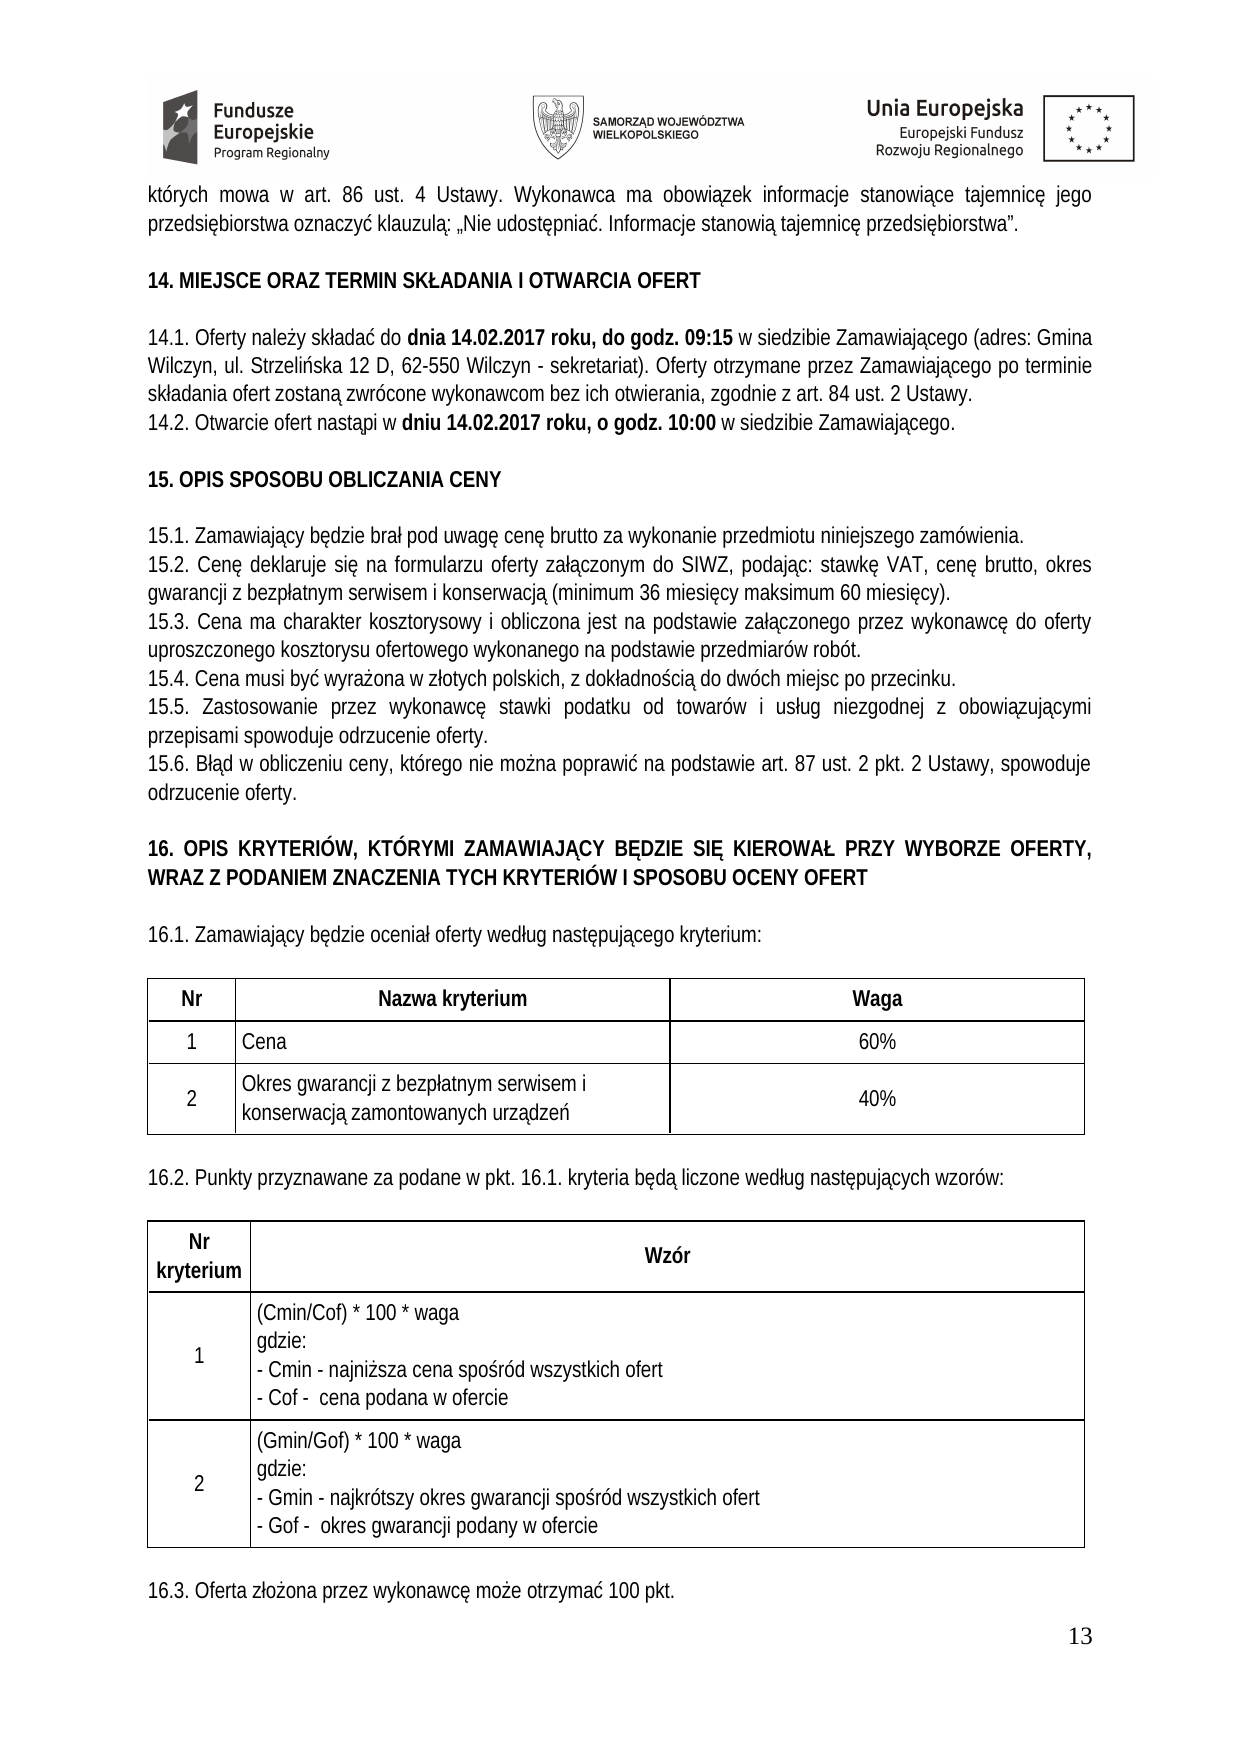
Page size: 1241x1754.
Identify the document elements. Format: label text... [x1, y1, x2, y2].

table_cell 2 [148, 1064, 235, 1133]
table_cell 1 [148, 1021, 235, 1062]
table_cell (Cmin/Cof) * 100 * waga gdzie: - Cmin - najniższa cena spośród wszystkich ofert - Cof - cena podana w ofercie [251, 1293, 1084, 1419]
text 15.1. Zamawiający będzie brał pod uwagę cenę brutto za wykonanie przedmiotu niniejszego zamówienia. [148, 522, 1092, 549]
text 15.4. Cena musi być wyrażona w złotych polskich, z dokładnością do dwóch miejsc po przecinku. [148, 665, 1092, 691]
text 14.1. Oferty należy składać do dnia 14.02.2017 roku, do godz. 09:15 w siedzibie Zamawiającego (adres: Gmina Wilczyn, ul. Strzelińska 12 D, 62-550 Wilczyn - sekretariat). Oferty otrzymane przez Zamawiającego po terminie składania ofert zostaną zwrócone wykonawcom bez ich otwierania, zgodnie z art. 84 ust. 2 Ustawy. [148, 323, 1092, 407]
text 15.3. Cena ma charakter kosztorysowy i obliczona jest na podstawie załączonego przez wykonawcę do oferty uproszczonego kosztorysu ofertowego wykonanego na podstawie przedmiarów robót. [148, 608, 1092, 663]
table_cell 1 [148, 1292, 250, 1419]
table_cell 40% [671, 1064, 1084, 1133]
table_header Wzór [251, 1222, 1084, 1291]
table_cell 2 [148, 1420, 250, 1547]
text 14. MIEJSCE ORAZ TERMIN SKŁADANIA I OTWARCIA OFERT [148, 267, 1092, 293]
table_header Nr [148, 979, 235, 1020]
table_cell Okres gwarancji z bezpłatnym serwisem i konserwacją zamontowanych urządzeń [236, 1064, 669, 1133]
text 15.5. Zastosowanie przez wykonawcę stawki podatku od towarów i usług niezgodnej z obowiązującymi przepisami spowoduje odrzucenie oferty. [148, 693, 1092, 748]
table_header Nr kryterium [148, 1222, 250, 1291]
text 16.3. Oferta złożona przez wykonawcę może otrzymać 100 pkt. [148, 1577, 1092, 1603]
text 15.6. Błąd w obliczeniu ceny, którego nie można poprawić na podstawie art. 87 ust. 2 pkt. 2 Ustawy, spowoduje odrzucenie oferty. [148, 750, 1092, 805]
table_cell Cena [236, 1022, 669, 1062]
table_cell 60% [671, 1022, 1084, 1062]
text 16. OPIS KRYTERIÓW, KTÓRYMI ZAMAWIAJĄCY BĘDZIE SIĘ KIEROWAŁ PRZY WYBORZE OFERTY, WRAZ Z PODANIEM ZNACZENIA TYCH KRYTERIÓW I SPOSOBU OCENY OFERT [148, 835, 1092, 890]
text 15.2. Cenę deklaruje się na formularzu oferty załączonym do SIWZ, podając: stawkę VAT, cenę brutto, okres gwarancji z bezpłatnym serwisem i konserwacją (minimum 36 miesięcy maksimum 60 miesięcy). [148, 551, 1092, 606]
table_cell (Gmin/Gof) * 100 * waga gdzie: - Gmin - najkrótszy okres gwarancji spośród wszystkich ofert - Gof - okres gwarancji podany w ofercie [251, 1421, 1084, 1547]
text 15. OPIS SPOSOBU OBLICZANIA CENY [148, 466, 1092, 492]
text 14.2. Otwarcie ofert nastąpi w dniu 14.02.2017 roku, o godz. 10:00 w siedzibie Zamawiającego. [148, 409, 1092, 435]
text 16.1. Zamawiający będzie oceniał oferty według następującego kryterium: [148, 921, 1092, 947]
table_header Nazwa kryterium [236, 979, 669, 1020]
picture [147, 75, 1154, 182]
text 16.2. Punkty przyznawane za podane w pkt. 16.1. kryteria będą liczone według następujących wzorów: [148, 1163, 1092, 1190]
table_header Waga [671, 979, 1084, 1020]
